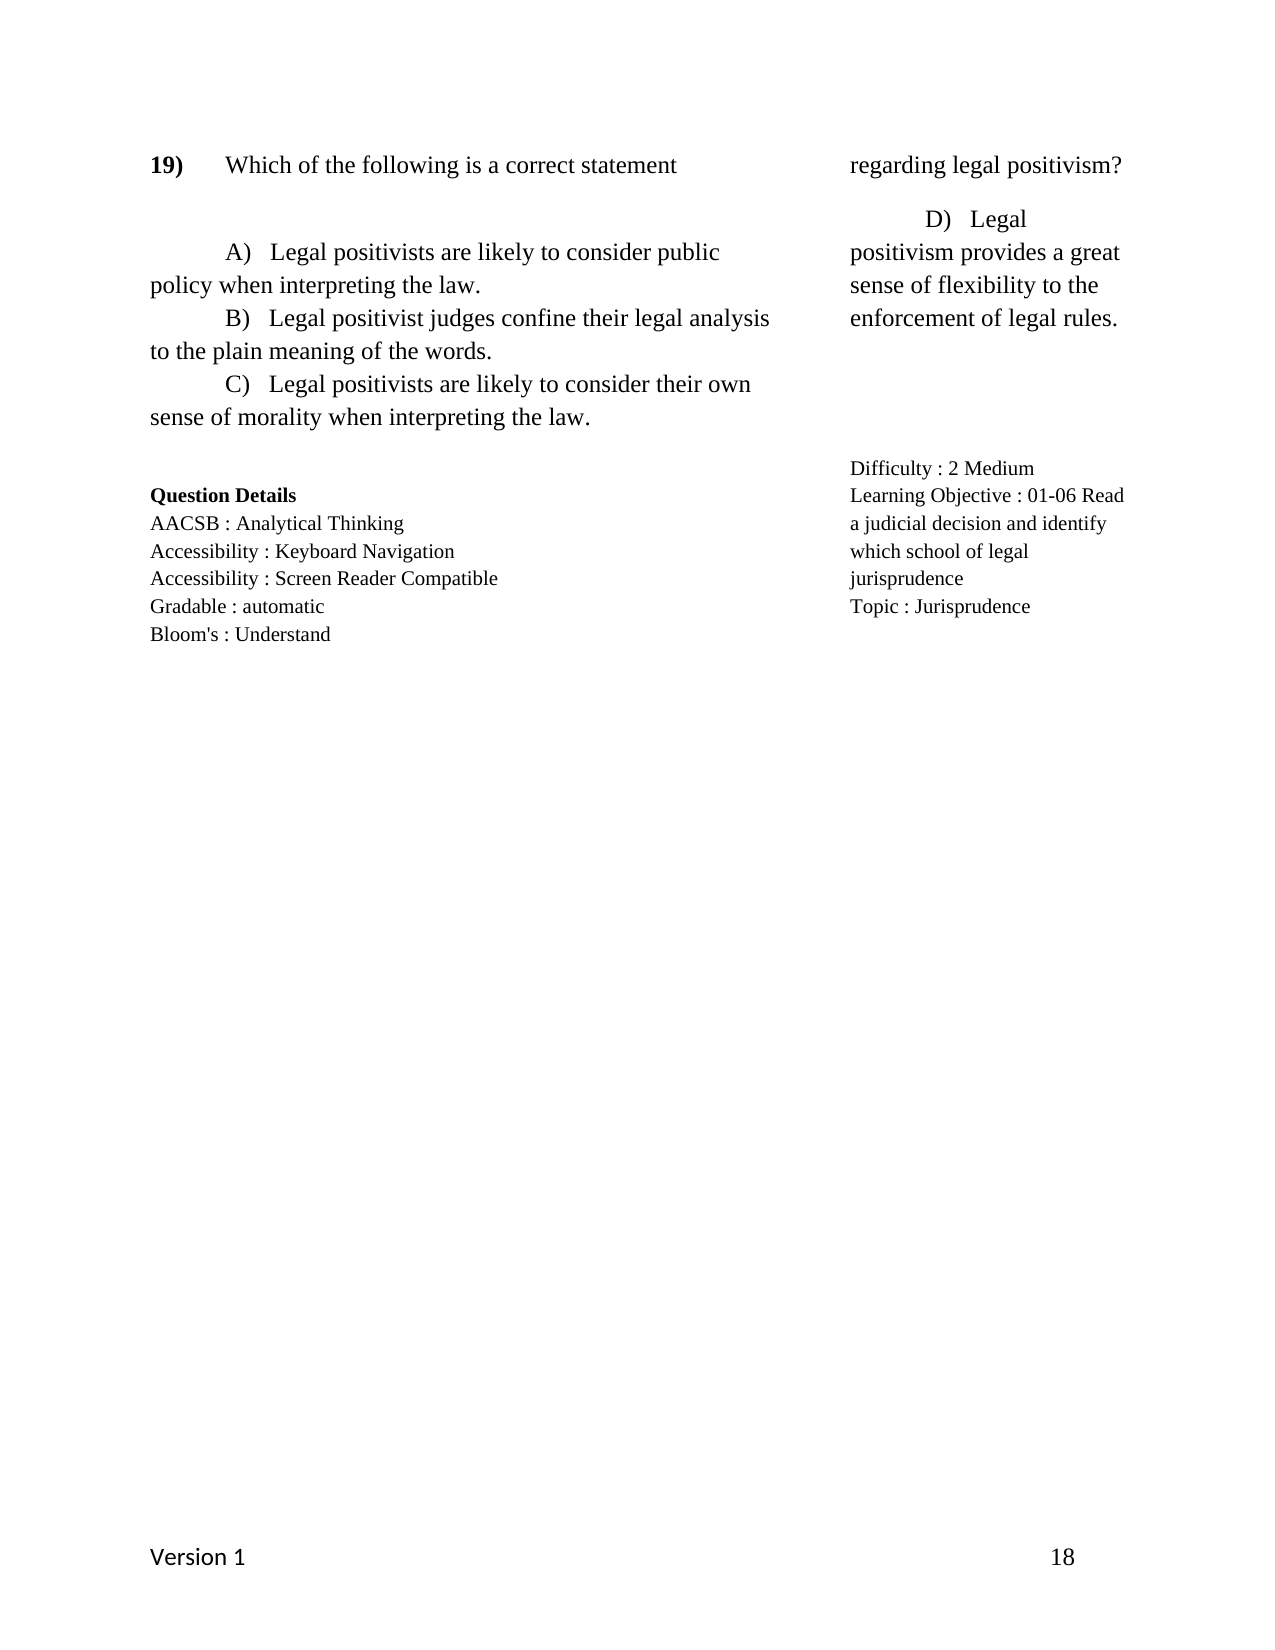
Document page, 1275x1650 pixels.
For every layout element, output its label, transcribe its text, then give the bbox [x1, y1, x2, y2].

text A) Legal positivists are likely to consider public policy when interpreting the law. B) Legal positivist judges confine their legal analysis to the plain meaning of the words. C) Legal positivists are likely to consider their own sense of morality when interpreting the law. D) Legal positivism provides a great sense of flexibility to the enforcement of legal rules. [850, 204, 1125, 365]
text 19) Which of the following is a correct statement regarding legal positivism? [850, 150, 1125, 179]
text A) Legal positivists are likely to consider public policy when interpreting the law. B) Legal positivist judges confine their legal analysis to the plain meaning of the words. C) Legal positivists are likely to consider their own sense of morality when interpreting the law. D) Legal positivism provides a great sense of flexibility to the enforcement of legal rules. [150, 204, 775, 431]
text 19) Which of the following is a correct statement regarding legal positivism? [150, 150, 775, 179]
text Question Details AACSB : Analytical Thinking Accessibility : Keyboard Navigation Accessibility : Screen Reader Compatible Gradable : automatic Bloom's : Understand Difficulty : 2 Medium Learning Objective : 01-06 Read a judicial decision and identify which school of legal jurisprudence Topic : Jurisprudence [150, 456, 775, 646]
text Question Details AACSB : Analytical Thinking Accessibility : Keyboard Navigation Accessibility : Screen Reader Compatible Gradable : automatic Bloom's : Understand Difficulty : 2 Medium Learning Objective : 01-06 Read a judicial decision and identify which school of legal jurisprudence Topic : Jurisprudence [850, 456, 1125, 618]
